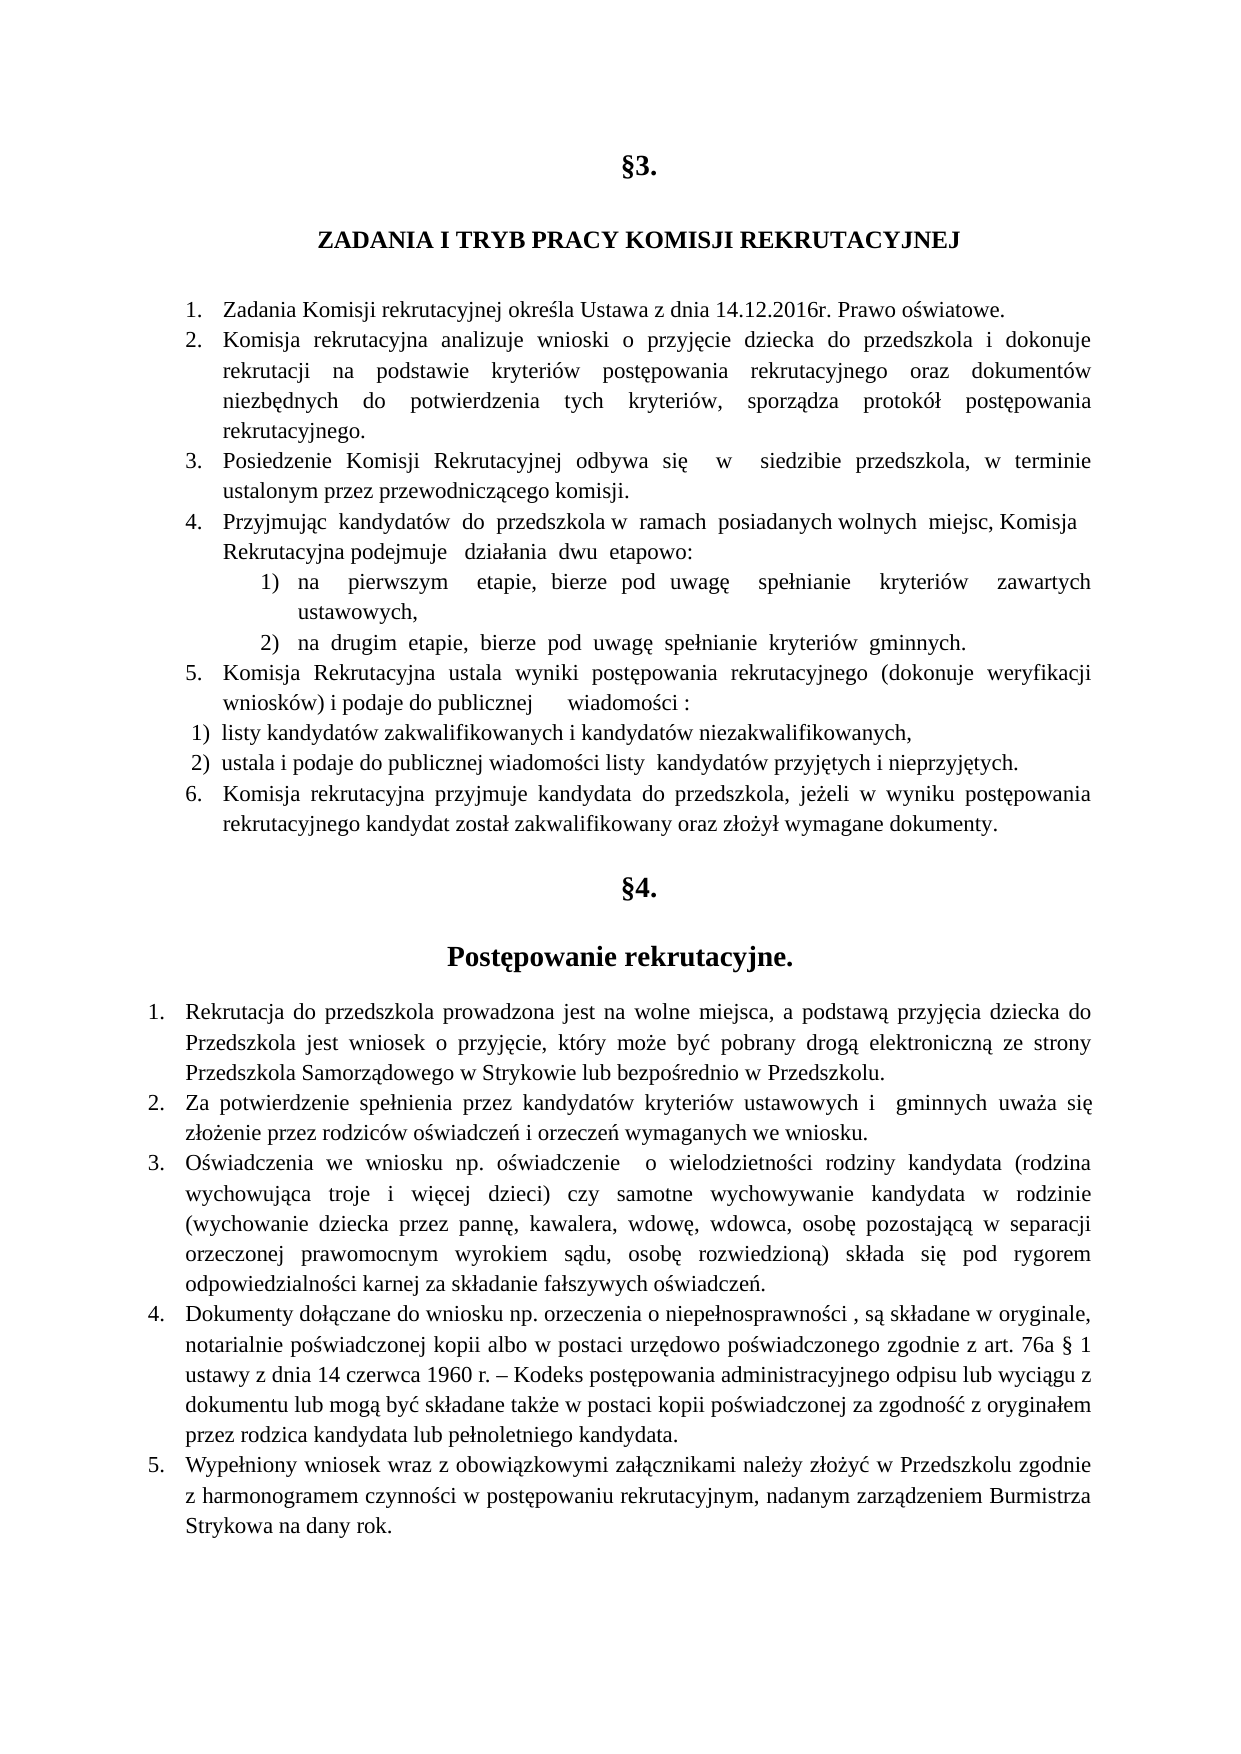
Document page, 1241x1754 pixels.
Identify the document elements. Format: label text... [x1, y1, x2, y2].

list na pierwszym etapie, bierze pod uwagę spełnianie kryteriów zawartych ustawowych, [260, 568, 1093, 625]
text ZADANIA I TRYB PRACY KOMISJI REKRUTACYJNEJ [185, 225, 1093, 253]
list ustala i podaje do publicznej wiadomości listy kandydatów przyjętych i nieprzyjętych. [148, 749, 1093, 776]
text §4. [185, 870, 1093, 904]
text Rekrutacyjna podejmuje działania dwu etapowo: [223, 538, 1093, 564]
list Rekrutacja do przedszkola prowadzona jest na wolne miejsca, a podstawą przyjęcia dziecka do Przedszkola jest wniosek o przyjęcie, który może być pobrany drogą elektroniczną ze strony Przedszkola Samorządowego w Strykowie lub bezpośrednio w Przedszkolu. [148, 998, 1093, 1085]
list Przyjmując kandydatów do przedszkola w ramach posiadanych wolnych miejsc, Komisja [185, 508, 1093, 534]
list Oświadczenia we wniosku np. oświadczenie o wielodzietności rodziny kandydata (rodzina wychowująca troje i więcej dzieci) czy samotne wychowywanie kandydata w rodzinie (wychowanie dziecka przez pannę, kawalera, wdowę, wdowca, osobę pozostającą w separacji orzeczonej prawomocnym wyrokiem sądu, osobę rozwiedzioną) składa się pod rygorem odpowiedzialności karnej za składanie fałszywych oświadczeń. [148, 1149, 1093, 1297]
text §3. [185, 148, 1093, 181]
list Dokumenty dołączane do wniosku np. orzeczenia o niepełnosprawności , są składane w oryginale, notarialnie poświadczonej kopii albo w postaci urzędowo poświadczonego zgodnie z art. 76a § 1 ustawy z dnia 14 czerwca 1960 r. – Kodeks postępowania administracyjnego odpisu lub wyciągu z dokumentu lub mogą być składane także w postaci kopii poświadczonej za zgodność z oryginałem przez rodzica kandydata lub pełnoletniego kandydata. [148, 1300, 1093, 1448]
text Postępowanie rekrutacyjne. [148, 939, 1093, 972]
list Posiedzenie Komisji Rekrutacyjnej odbywa się w siedzibie przedszkola, w terminie ustalonym przez przewodniczącego komisji. [185, 447, 1093, 504]
list Komisja rekrutacyjna analizuje wnioski o przyjęcie dziecka do przedszkola i dokonuje rekrutacji na podstawie kryteriów postępowania rekrutacyjnego oraz dokumentów niezbędnych do potwierdzenia tych kryteriów, sporządza protokół postępowania rekrutacyjnego. [185, 326, 1093, 443]
list Za potwierdzenie spełnienia przez kandydatów kryteriów ustawowych i gminnych uważa się złożenie przez rodziców oświadczeń i orzeczeń wymaganych we wniosku. [148, 1089, 1093, 1146]
list Komisja rekrutacyjna przyjmuje kandydata do przedszkola, jeżeli w wyniku postępowania rekrutacyjnego kandydat został zakwalifikowany oraz złożył wymagane dokumenty. [185, 779, 1093, 836]
list na drugim etapie, bierze pod uwagę spełnianie kryteriów gminnych. [260, 628, 1093, 655]
list Zadania Komisji rekrutacyjnej określa Ustawa z dnia 14.12.2016r. Prawo oświatowe. [185, 296, 1093, 323]
list Wypełniony wniosek wraz z obowiązkowymi załącznikami należy złożyć w Przedszkolu zgodnie z harmonogramem czynności w postępowaniu rekrutacyjnym, nadanym zarządzeniem Burmistrza Strykowa na dany rok. [148, 1451, 1093, 1538]
list listy kandydatów zakwalifikowanych i kandydatów niezakwalifikowanych, [148, 719, 1093, 746]
list Komisja Rekrutacyjna ustala wyniki postępowania rekrutacyjnego (dokonuje weryfikacji wniosków) i podaje do publicznej wiadomości : [185, 659, 1093, 715]
